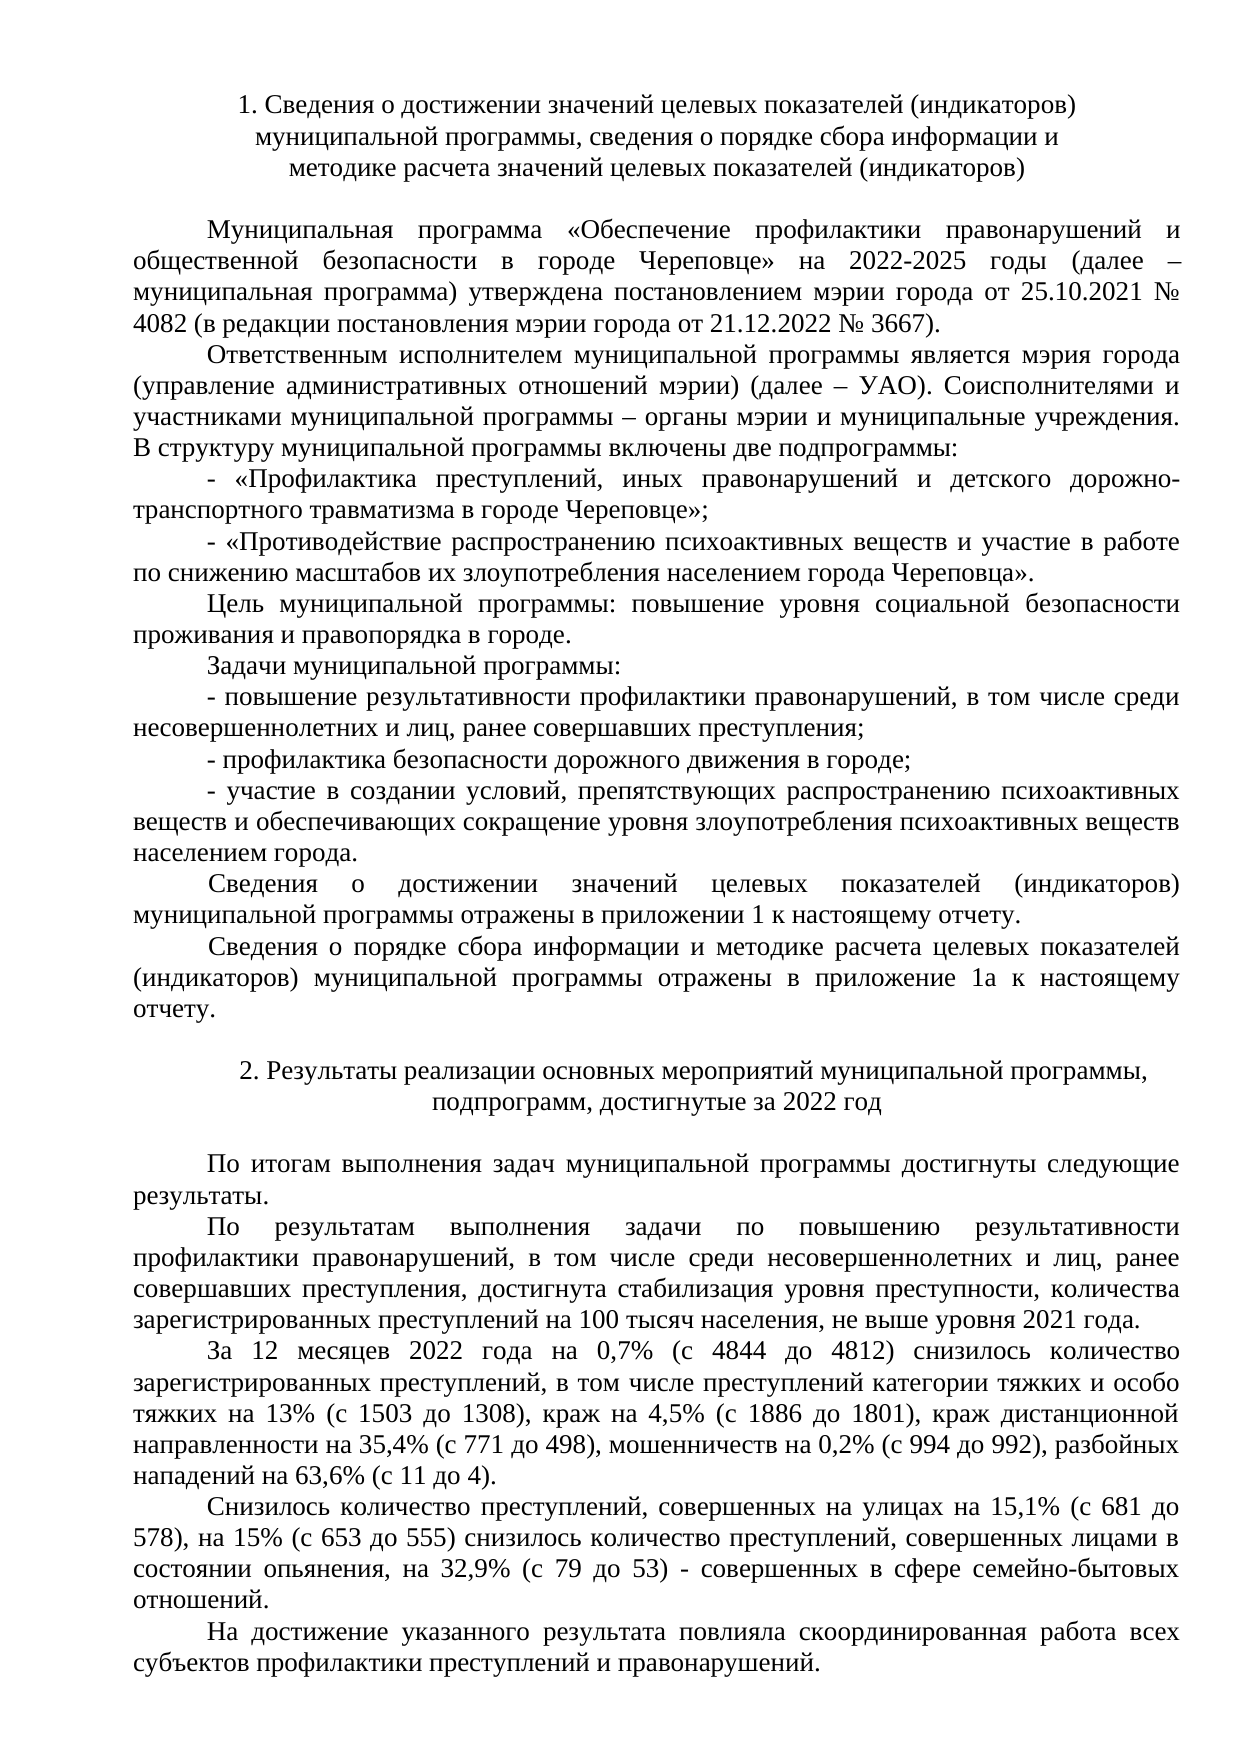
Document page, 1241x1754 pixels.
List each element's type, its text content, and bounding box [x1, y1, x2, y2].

text Муниципальная программа «Обеспечение профилактики правонарушений и общественной безопасности в городе Череповце» на 2022-2025 годы (далее – муниципальная программа) утверждена постановлением мэрии города от 25.10.2021 № 4082 (в редакции постановления мэрии города от 21.12.2022 № 3667). [133, 213, 1181, 338]
text методике расчета значений целевых показателей (индикаторов) [133, 151, 1181, 182]
text По результатам выполнения задачи по повышению результативности профилактики правонарушений, в том числе среди несовершеннолетних и лиц, ранее совершавших преступления, достигнута стабилизация уровня преступности, количества зарегистрированных преступлений на 100 тысяч населения, не выше уровня 2021 года. [133, 1210, 1181, 1334]
text Сведения о достижении значений целевых показателей (индикаторов) муниципальной программы отражены в приложении 1 к настоящему отчету. [133, 867, 1181, 929]
text Ответственным исполнителем муниципальной программы является мэрия города (управление административных отношений мэрии) (далее – УАО). Соисполнителями и участниками муниципальной программы – органы мэрии и муниципальные учреждения. В структуру муниципальной программы включены две подпрограммы: [133, 338, 1181, 462]
text - «Профилактика преступлений, иных правонарушений и детского дорожно-транспортного травматизма в городе Череповце»; [133, 462, 1181, 525]
text Снизилось количество преступлений, совершенных на улицах на 15,1% (с 681 до 578), на 15% (с 653 до 555) снизилось количество преступлений, совершенных лицами в состоянии опьянения, на 32,9% (с 79 до 53) - совершенных в сфере семейно-бытовых отношений. [133, 1490, 1181, 1615]
text - профилактика безопасности дорожного движения в городе; [133, 743, 1181, 774]
text На достижение указанного результата повлияла скоординированная работа всех субъектов профилактики преступлений и правонарушений. [133, 1615, 1181, 1677]
text Цель муниципальной программы: повышение уровня социальной безопасности проживания и правопорядка в городе. [133, 587, 1181, 649]
text - участие в создании условий, препятствующих распространению психоактивных веществ и обеспечивающих сокращение уровня злоупотребления психоактивных веществ населением города. [133, 774, 1181, 867]
text 2. Результаты реализации основных мероприятий муниципальной программы, подпрограмм, достигнутые за 2022 год [133, 1054, 1181, 1116]
text За 12 месяцев 2022 года на 0,7% (с 4844 до 4812) снизилось количество зарегистрированных преступлений, в том числе преступлений категории тяжких и особо тяжких на 13% (с 1503 до 1308), краж на 4,5% (с 1886 до 1801), краж дистанционной направленности на 35,4% (с 771 до 498), мошенничеств на 0,2% (с 994 до 992), разбойных нападений на 63,6% (с 11 до 4). [133, 1334, 1181, 1490]
text По итогам выполнения задач муниципальной программы достигнуты следующие результаты. [133, 1148, 1181, 1210]
text Задачи муниципальной программы: [133, 649, 1181, 680]
text 1. Сведения о достижении значений целевых показателей (индикаторов) [133, 89, 1181, 120]
text - повышение результативности профилактики правонарушений, в том числе среди несовершеннолетних и лиц, ранее совершавших преступления; [133, 680, 1181, 743]
text Сведения о порядке сбора информации и методике расчета целевых показателей (индикаторов) муниципальной программы отражены в приложение 1а к настоящему отчету. [133, 929, 1181, 1023]
text - «Противодействие распространению психоактивных веществ и участие в работе по снижению масштабов их злоупотребления населением города Череповца». [133, 525, 1181, 587]
text муниципальной программы, сведения о порядке сбора информации и [133, 120, 1181, 151]
